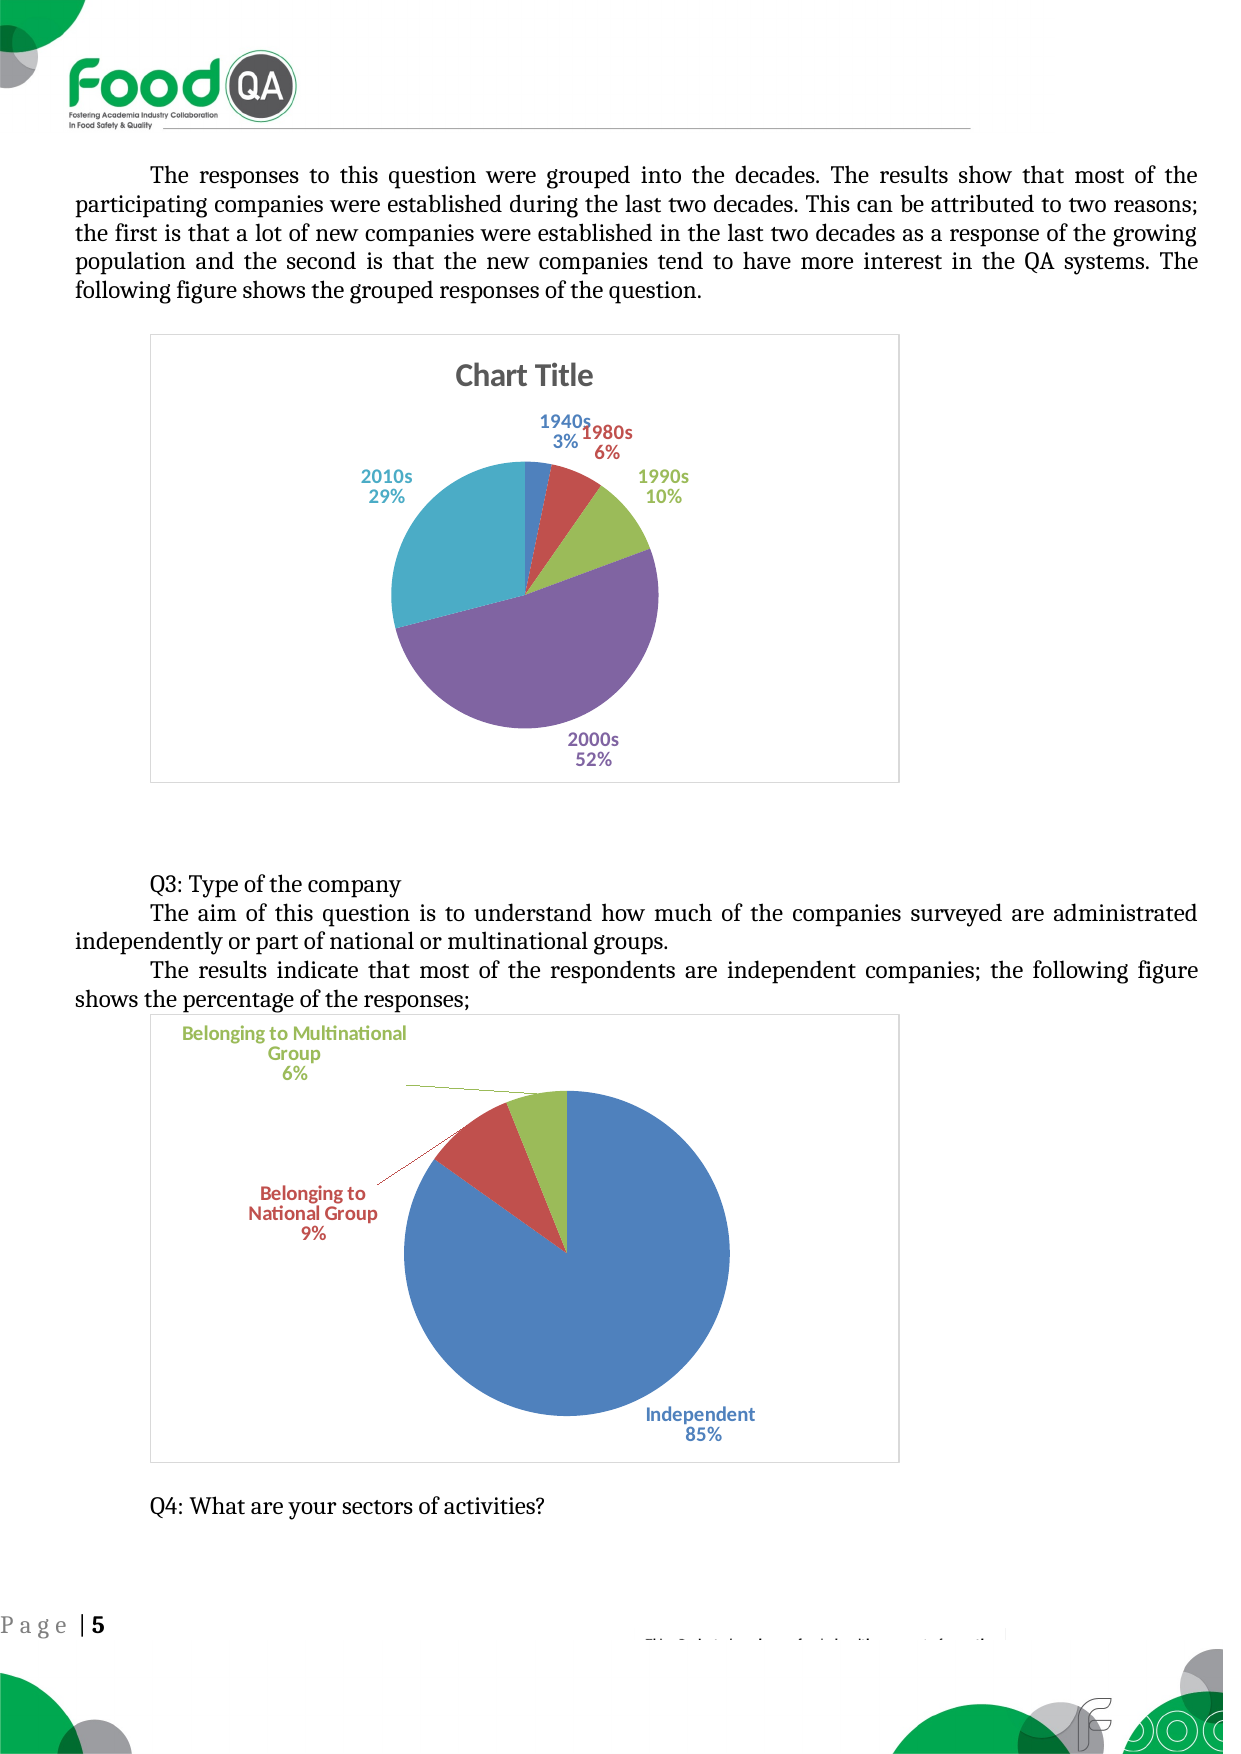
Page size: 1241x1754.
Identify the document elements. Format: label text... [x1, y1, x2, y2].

picture [0, 0, 1056, 133]
text Q4: What are your sectors of activities? [75, 1492, 1200, 1521]
text Q3: Type of the company [75, 870, 1200, 898]
picture [0, 1628, 1223, 1754]
text The results indicate that most of the respondents are independent companies; the following figure shows the percentage of the responses; [75, 956, 1200, 1013]
text The aim of this question is to understand how much of the companies surveyed are administrated independently or part of national or multinational groups. [75, 898, 1200, 956]
text The responses to this question were grouped into the decades. The results show that most of the participating companies were established during the last two decades. This can be attributed to two reasons; the first is that a lot of new companies were established in the last two decades as a response of the growing population and the second is that the new companies tend to have more interest in the QA systems. The following figure shows the grouped responses of the question. [75, 161, 1200, 305]
